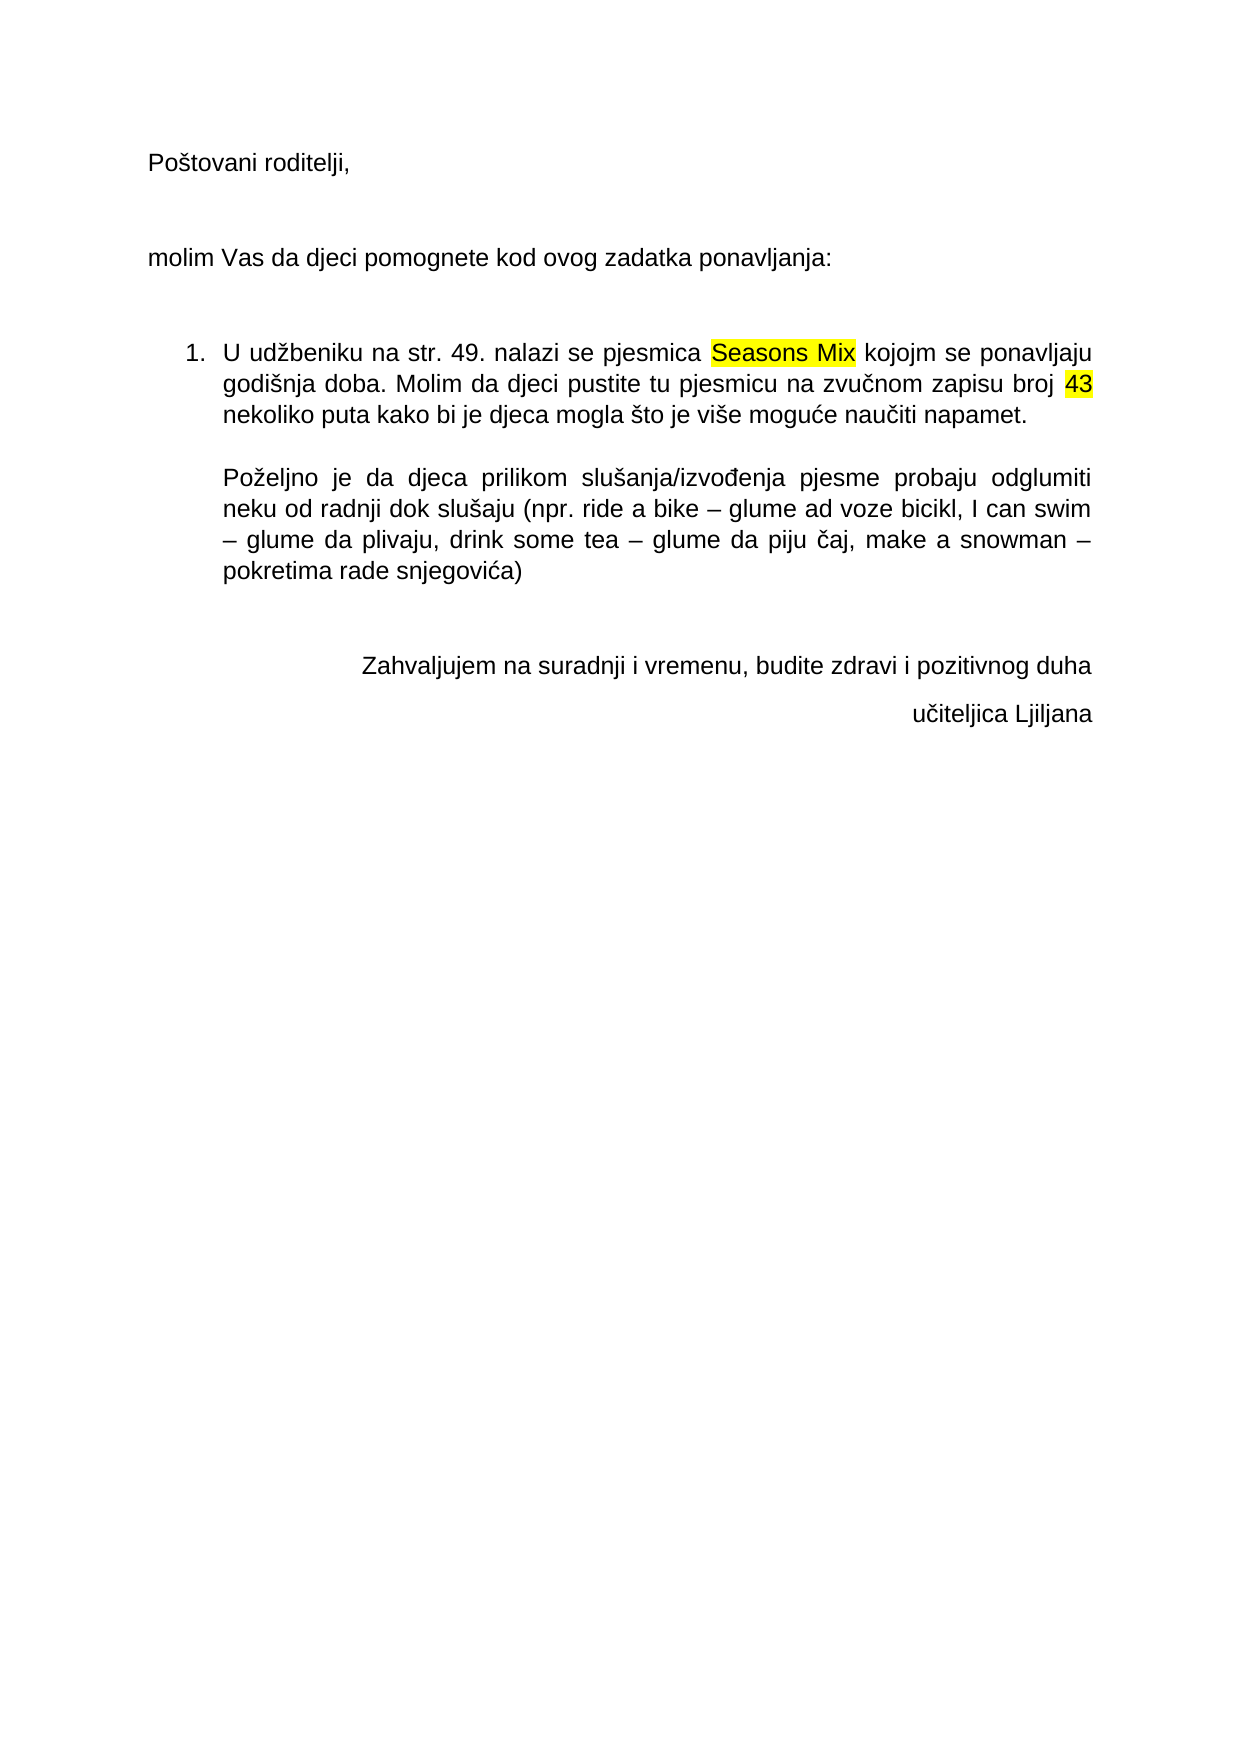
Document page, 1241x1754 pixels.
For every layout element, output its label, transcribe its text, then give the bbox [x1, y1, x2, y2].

text Poštovani roditelji, [148, 148, 1093, 176]
list Poželjno je da djeca prilikom slušanja/izvođenja pjesme probaju odglumiti neku od radnji dok slušaju (npr. ride a bike – glume ad voze bicikl, I can swim – glume da plivaju, drink some tea – glume da piju čaj, make a snowman – pokretima rade snjegovića) [223, 463, 1093, 584]
text molim Vas da djeci pomognete kod ovog zadatka ponavljanja: [148, 243, 1093, 272]
list U udžbeniku na str. 49. nalazi se pjesmica Seasons Mix kojojm se ponavljaju godišnja doba. Molim da djeci pustite tu pjesmicu na zvučnom zapisu broj 43 nekoliko puta kako bi je djeca mogla što je više moguće naučiti napamet. [185, 338, 1093, 429]
text Zahvaljujem na suradnji i vremenu, budite zdravi i pozitivnog duha [148, 651, 1093, 680]
text učiteljica Ljiljana [148, 699, 1093, 728]
